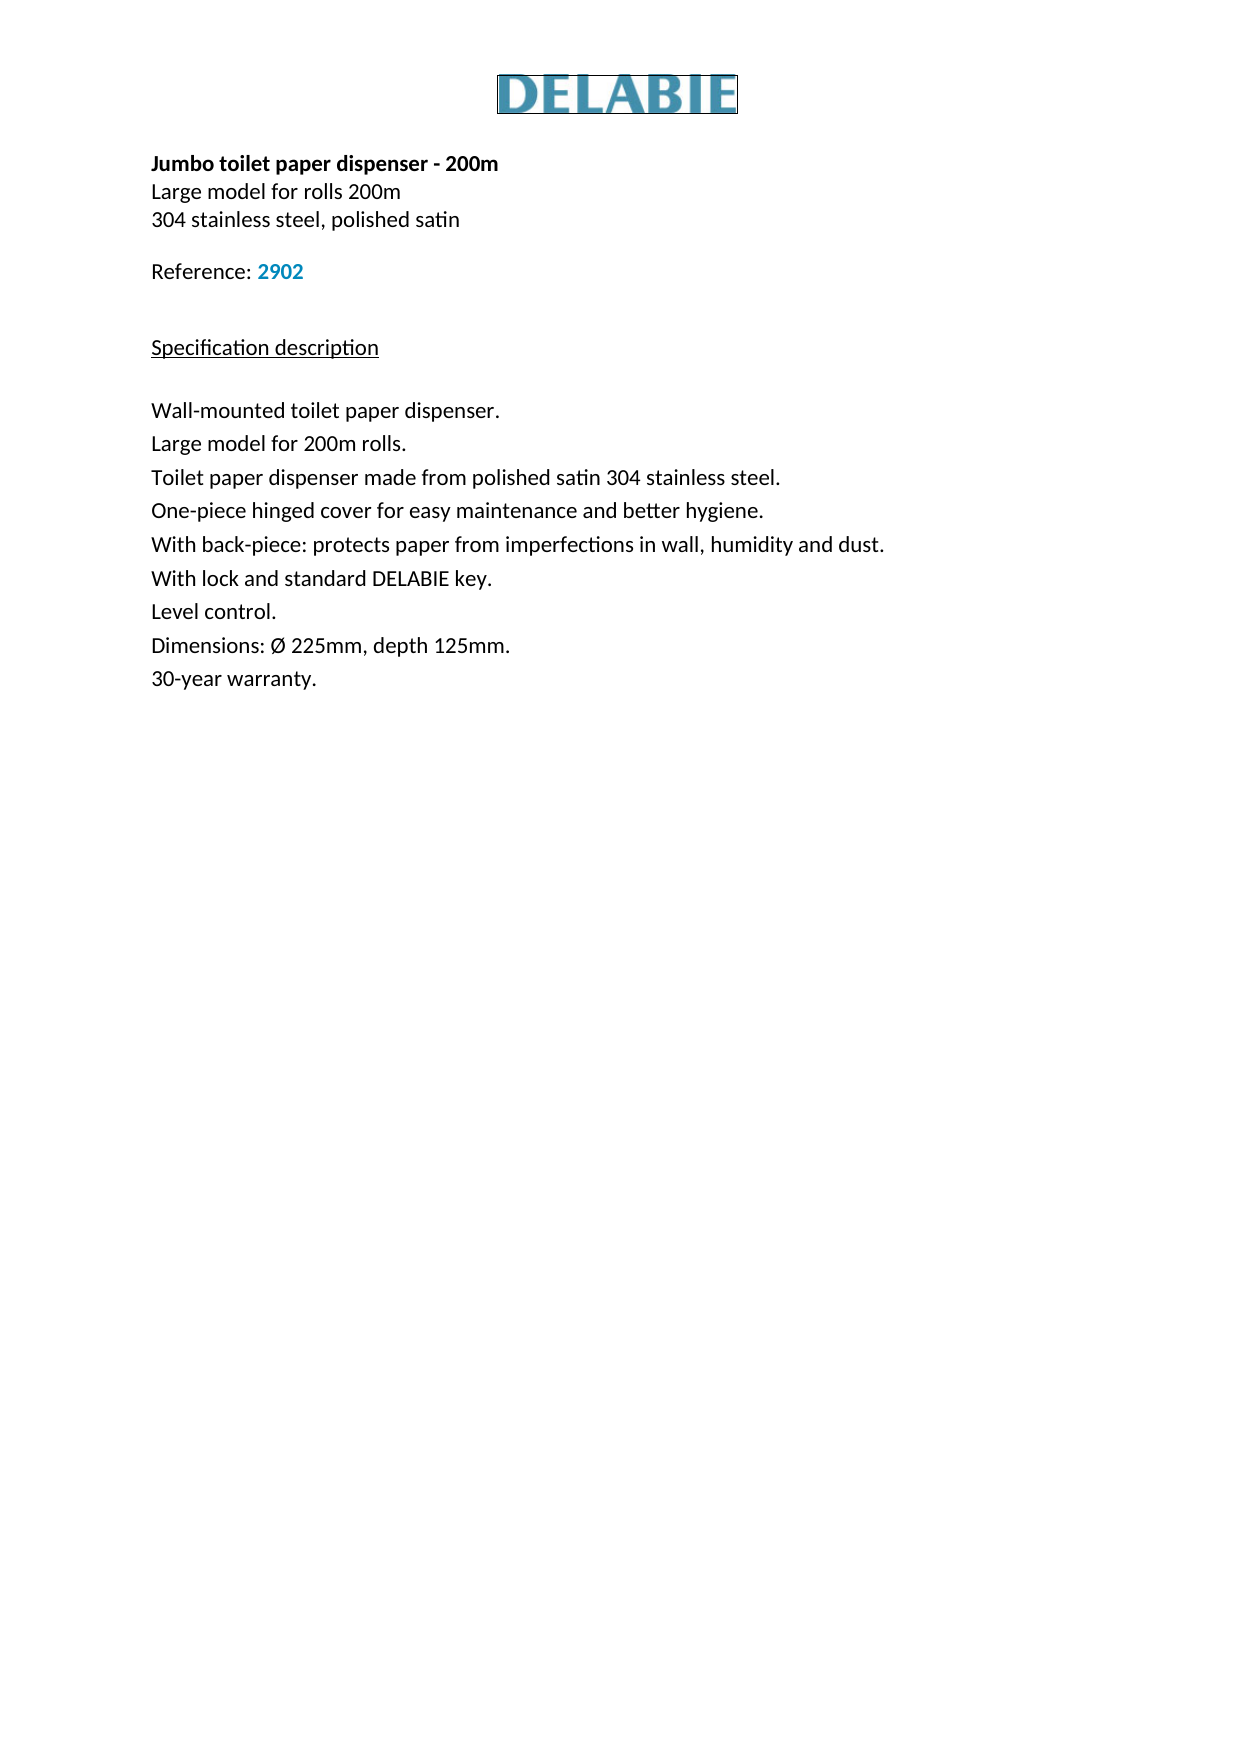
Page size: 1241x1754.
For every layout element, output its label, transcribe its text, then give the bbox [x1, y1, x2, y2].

text Jumbo toilet paper dispenser - 200m [151, 149, 1084, 177]
text Reference: 2902 [151, 257, 1084, 285]
text With lock and standard DELABIE key. [151, 564, 1084, 592]
text With back-piece: protects paper from imperfections in wall, humidity and dust. [151, 530, 1084, 558]
text One-piece hinged cover for easy maintenance and better hygiene. [151, 497, 1084, 525]
text Wall-mounted toilet paper dispenser. [151, 396, 1084, 424]
picture [498, 76, 737, 113]
text 304 stainless steel, polished satin [151, 205, 1084, 233]
text Toilet paper dispenser made from polished satin 304 stainless steel. [151, 463, 1084, 491]
text Large model for rolls 200m [151, 177, 1084, 205]
text Large model for 200m rolls. [151, 429, 1084, 458]
text Level control. [151, 597, 1084, 625]
text Dimensions: Ø 225mm, depth 125mm. [151, 631, 1084, 659]
text Specification description [151, 333, 1084, 361]
text 30-year warranty. [151, 664, 1084, 692]
